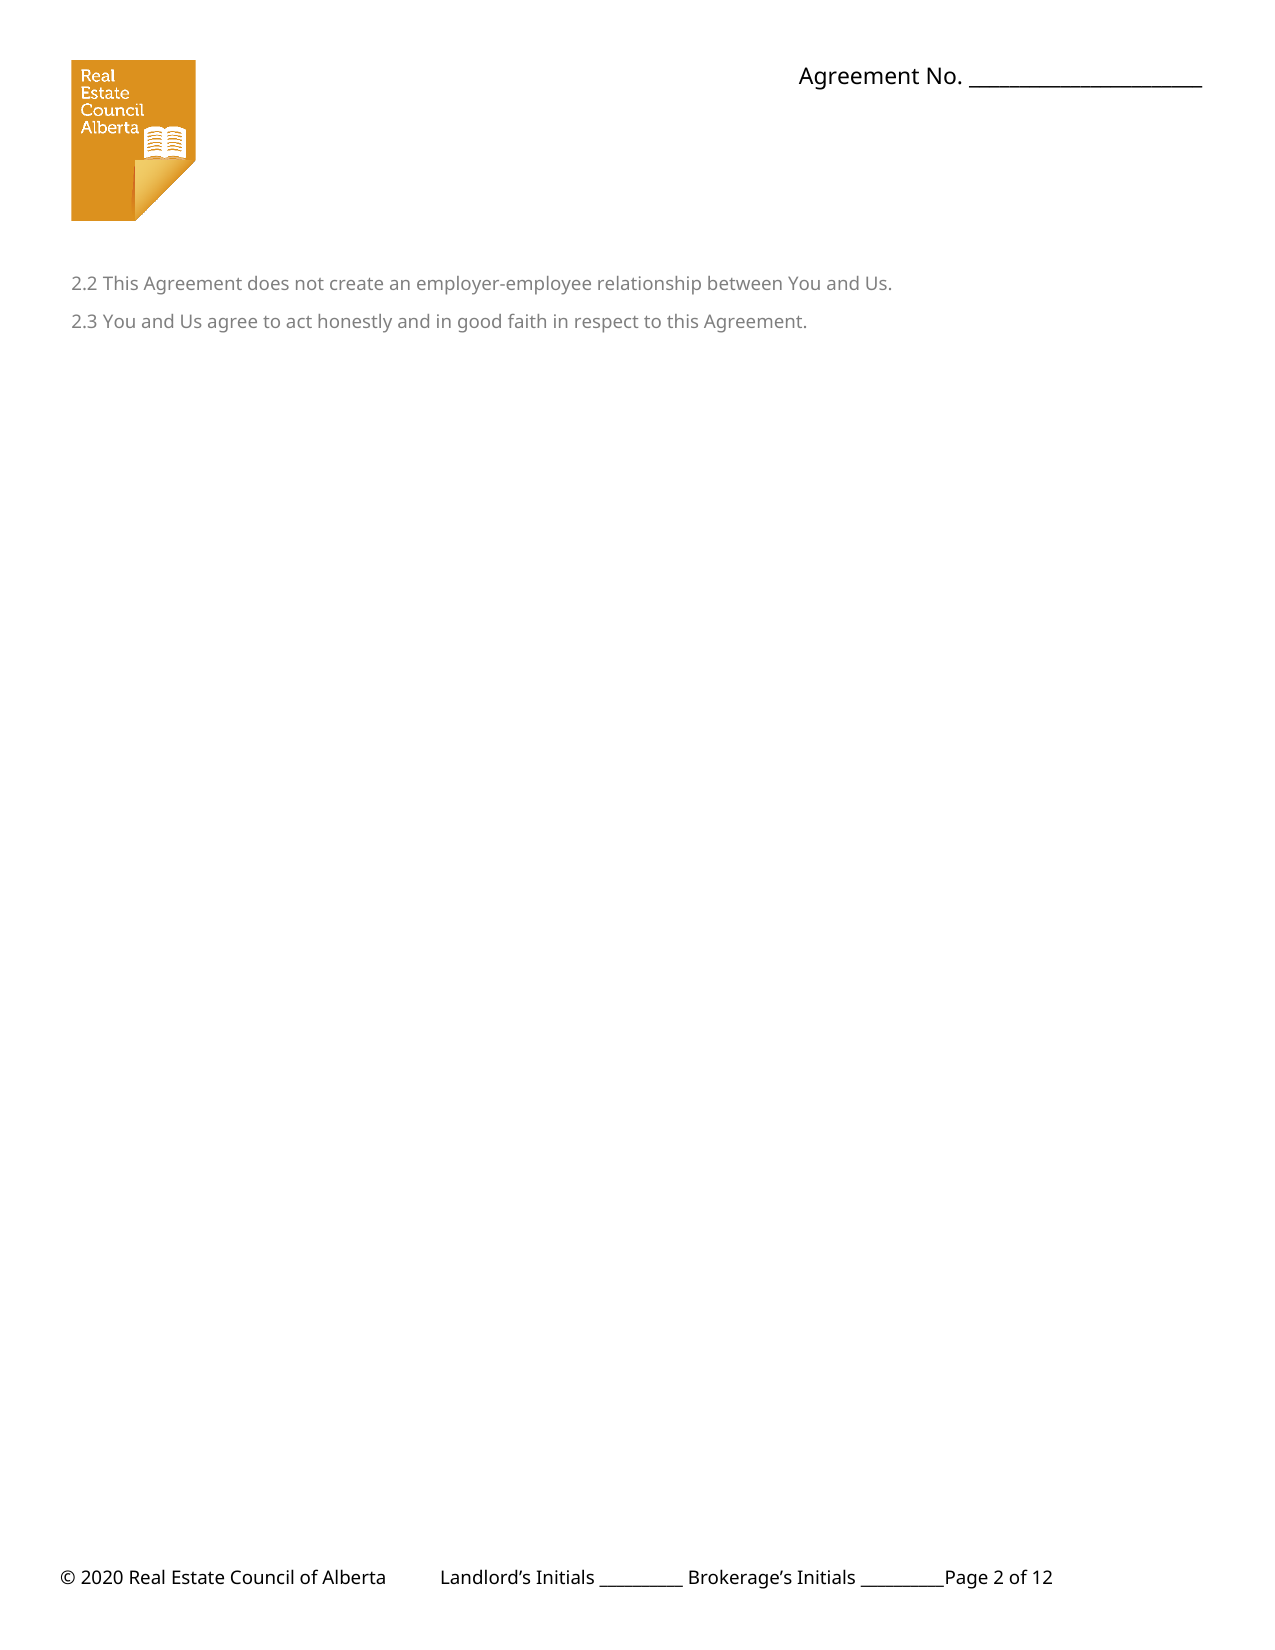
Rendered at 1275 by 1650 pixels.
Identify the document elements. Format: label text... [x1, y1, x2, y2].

picture [71, 60, 196, 221]
table_cell You and Us agree to act honestly and in good faith in respect to this Agreement. [60, 302, 1185, 340]
table_cell This Agreement does not create an employer-employee relationship between You and Us. [60, 264, 1185, 302]
